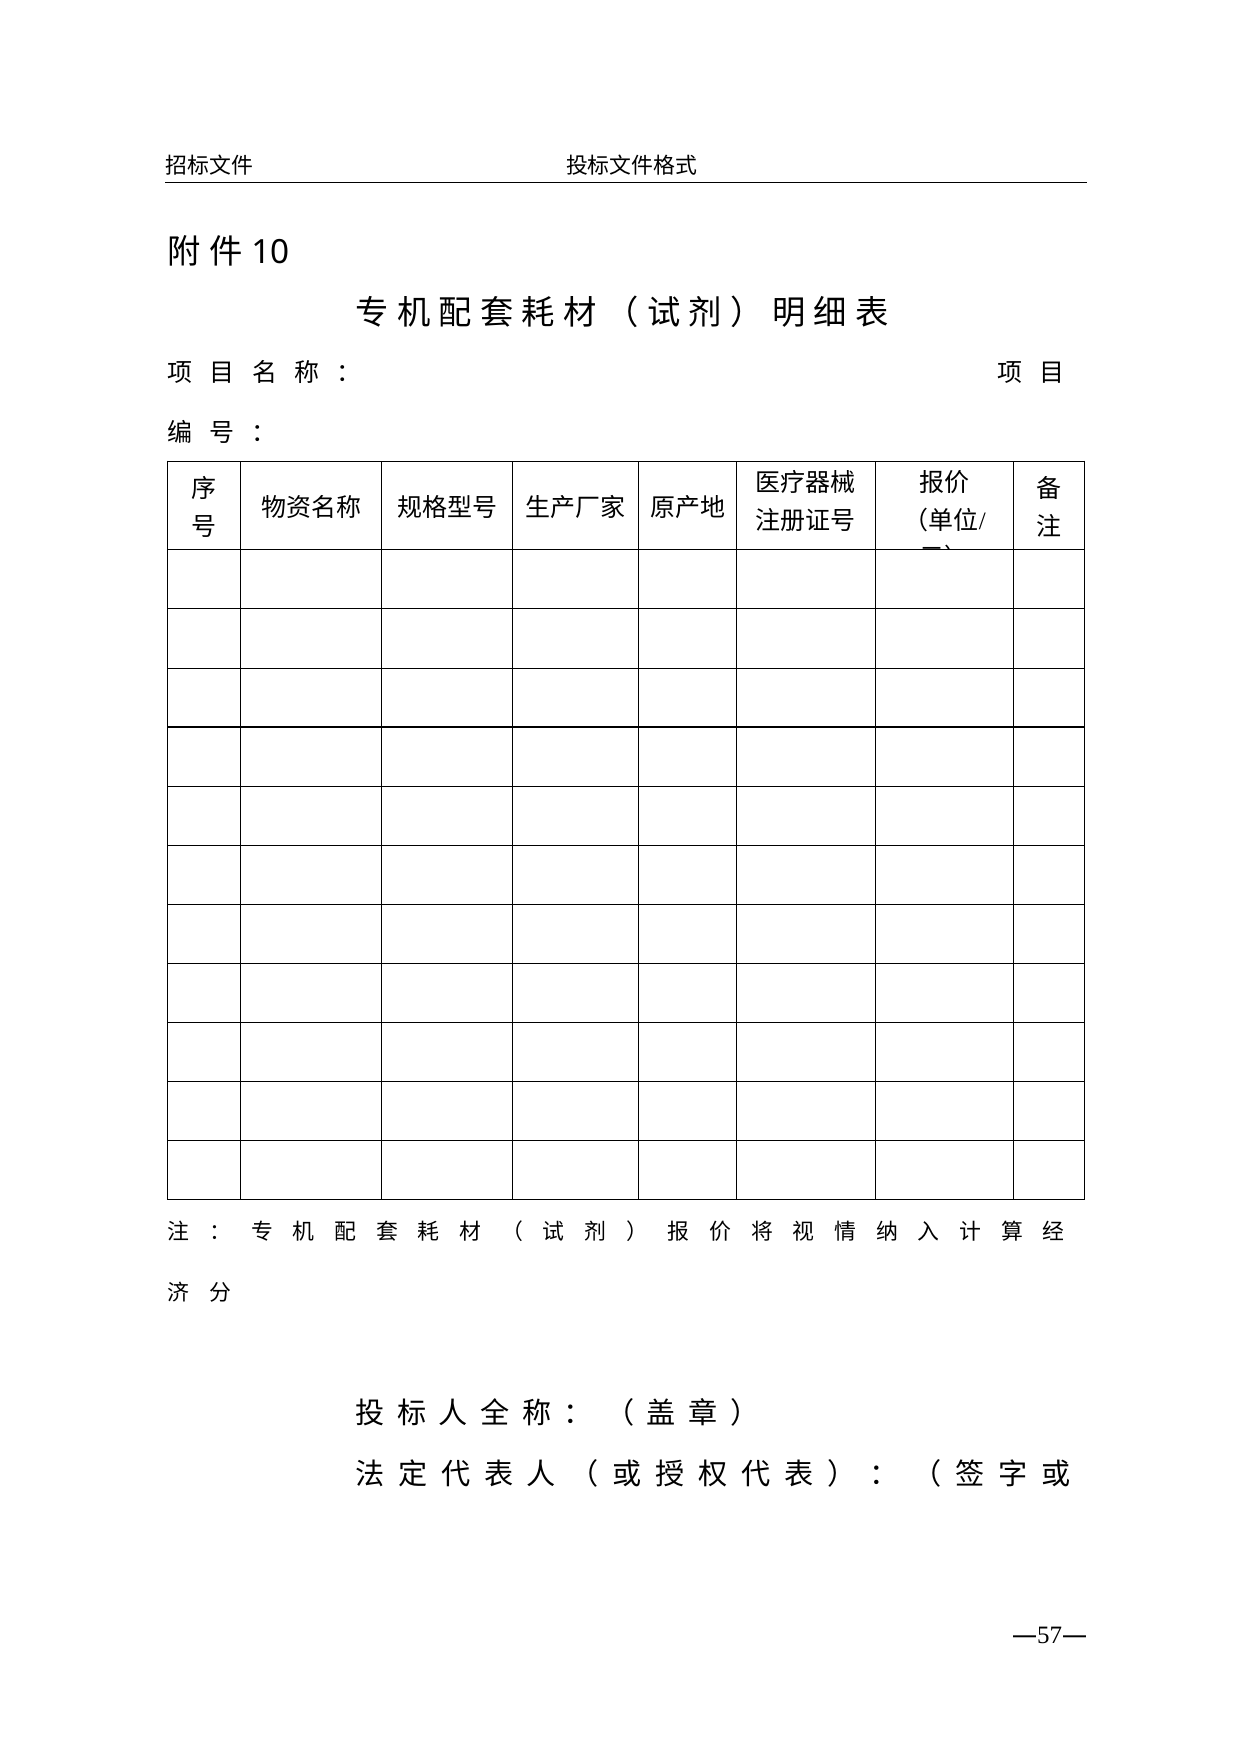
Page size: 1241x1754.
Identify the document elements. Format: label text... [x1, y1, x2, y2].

table_cell [168, 964, 240, 1022]
table_cell [382, 550, 512, 608]
text 投标人全称：（盖章） [168, 1381, 1084, 1441]
table_cell [1014, 609, 1084, 667]
table_cell [168, 609, 240, 667]
table_cell [241, 1082, 381, 1140]
table_cell [513, 905, 638, 963]
table_cell [737, 550, 875, 608]
table_cell [513, 846, 638, 904]
table_cell [168, 1023, 240, 1081]
table_cell [876, 846, 1013, 904]
text 专机配套耗材（试剂）明细表 [168, 280, 1084, 340]
table_cell [168, 1082, 240, 1140]
table_cell [168, 669, 240, 726]
table_cell [168, 1141, 240, 1199]
table_cell [1014, 1141, 1084, 1199]
table_cell [737, 728, 875, 786]
table_cell [737, 1082, 875, 1140]
table_cell [639, 964, 736, 1022]
table_cell [737, 846, 875, 904]
table_cell [382, 1082, 512, 1140]
table_cell [876, 728, 1013, 786]
table_header 物资名称 [241, 462, 381, 549]
table_cell [241, 669, 381, 726]
table_cell [737, 964, 875, 1022]
table_cell [513, 1023, 638, 1081]
table_cell [241, 1141, 381, 1199]
table_header 备注 [1014, 462, 1084, 549]
table_cell [639, 905, 736, 963]
table_cell [513, 728, 638, 786]
table_cell [639, 669, 736, 726]
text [168, 1441, 1084, 1502]
table_cell [639, 1141, 736, 1199]
table_header 规格型号 [382, 462, 512, 549]
table_cell [168, 550, 240, 608]
table_cell [876, 550, 1013, 608]
table_cell [1014, 1023, 1084, 1081]
table_cell [876, 1082, 1013, 1140]
table_cell [876, 905, 1013, 963]
table_cell [513, 550, 638, 608]
table_cell [639, 787, 736, 844]
table_cell [876, 1141, 1013, 1199]
table_cell [737, 787, 875, 844]
table_cell [876, 669, 1013, 726]
table_cell [1014, 1082, 1084, 1140]
table_cell [168, 846, 240, 904]
text 附件10 [168, 219, 1084, 280]
table_cell [513, 609, 638, 667]
table_cell [876, 1023, 1013, 1081]
table_cell [639, 728, 736, 786]
table_cell [1014, 669, 1084, 726]
table_cell [639, 1082, 736, 1140]
table_cell [876, 787, 1013, 844]
table_cell [382, 846, 512, 904]
table_cell [382, 787, 512, 844]
table_cell [382, 964, 512, 1022]
table_cell [382, 905, 512, 963]
table_cell [241, 550, 381, 608]
table_cell [639, 1023, 736, 1081]
table_cell [1014, 787, 1084, 844]
table_cell [382, 1023, 512, 1081]
table_cell [382, 669, 512, 726]
table_header 报价 （单位/元） [876, 462, 1013, 549]
table_cell [1014, 846, 1084, 904]
table_cell [168, 728, 240, 786]
table_cell [639, 846, 736, 904]
table_header 生产厂家 [513, 462, 638, 549]
table_cell [737, 1141, 875, 1199]
text 注：专机配套耗材（试剂）报价将视情纳入计算经济分 [168, 1200, 1084, 1321]
table_header 序号 [168, 462, 240, 549]
table_cell [1014, 728, 1084, 786]
table_cell [168, 787, 240, 844]
table_cell [639, 550, 736, 608]
text 项目名称： 项目编号： [168, 340, 1084, 461]
table_cell [513, 787, 638, 844]
table_cell [876, 609, 1013, 667]
table_cell [241, 964, 381, 1022]
table_header 原产地 [639, 462, 736, 549]
table_header 医疗器械注册证号 [737, 462, 875, 549]
table_cell [241, 609, 381, 667]
table_cell [737, 609, 875, 667]
table_cell [168, 905, 240, 963]
table_cell [382, 728, 512, 786]
table_cell [1014, 964, 1084, 1022]
table_cell [639, 609, 736, 667]
table_cell [737, 669, 875, 726]
table_cell [241, 905, 381, 963]
table_cell [1014, 550, 1084, 608]
table_cell [737, 1023, 875, 1081]
table_cell [241, 728, 381, 786]
table_cell [513, 964, 638, 1022]
table_cell [241, 787, 381, 844]
table_cell [513, 669, 638, 726]
table_cell [737, 905, 875, 963]
table_cell [513, 1141, 638, 1199]
table_cell [382, 1141, 512, 1199]
table_cell [241, 846, 381, 904]
table_cell [513, 1082, 638, 1140]
table_cell [1014, 905, 1084, 963]
table_cell [241, 1023, 381, 1081]
table_cell [382, 609, 512, 667]
table_cell [876, 964, 1013, 1022]
